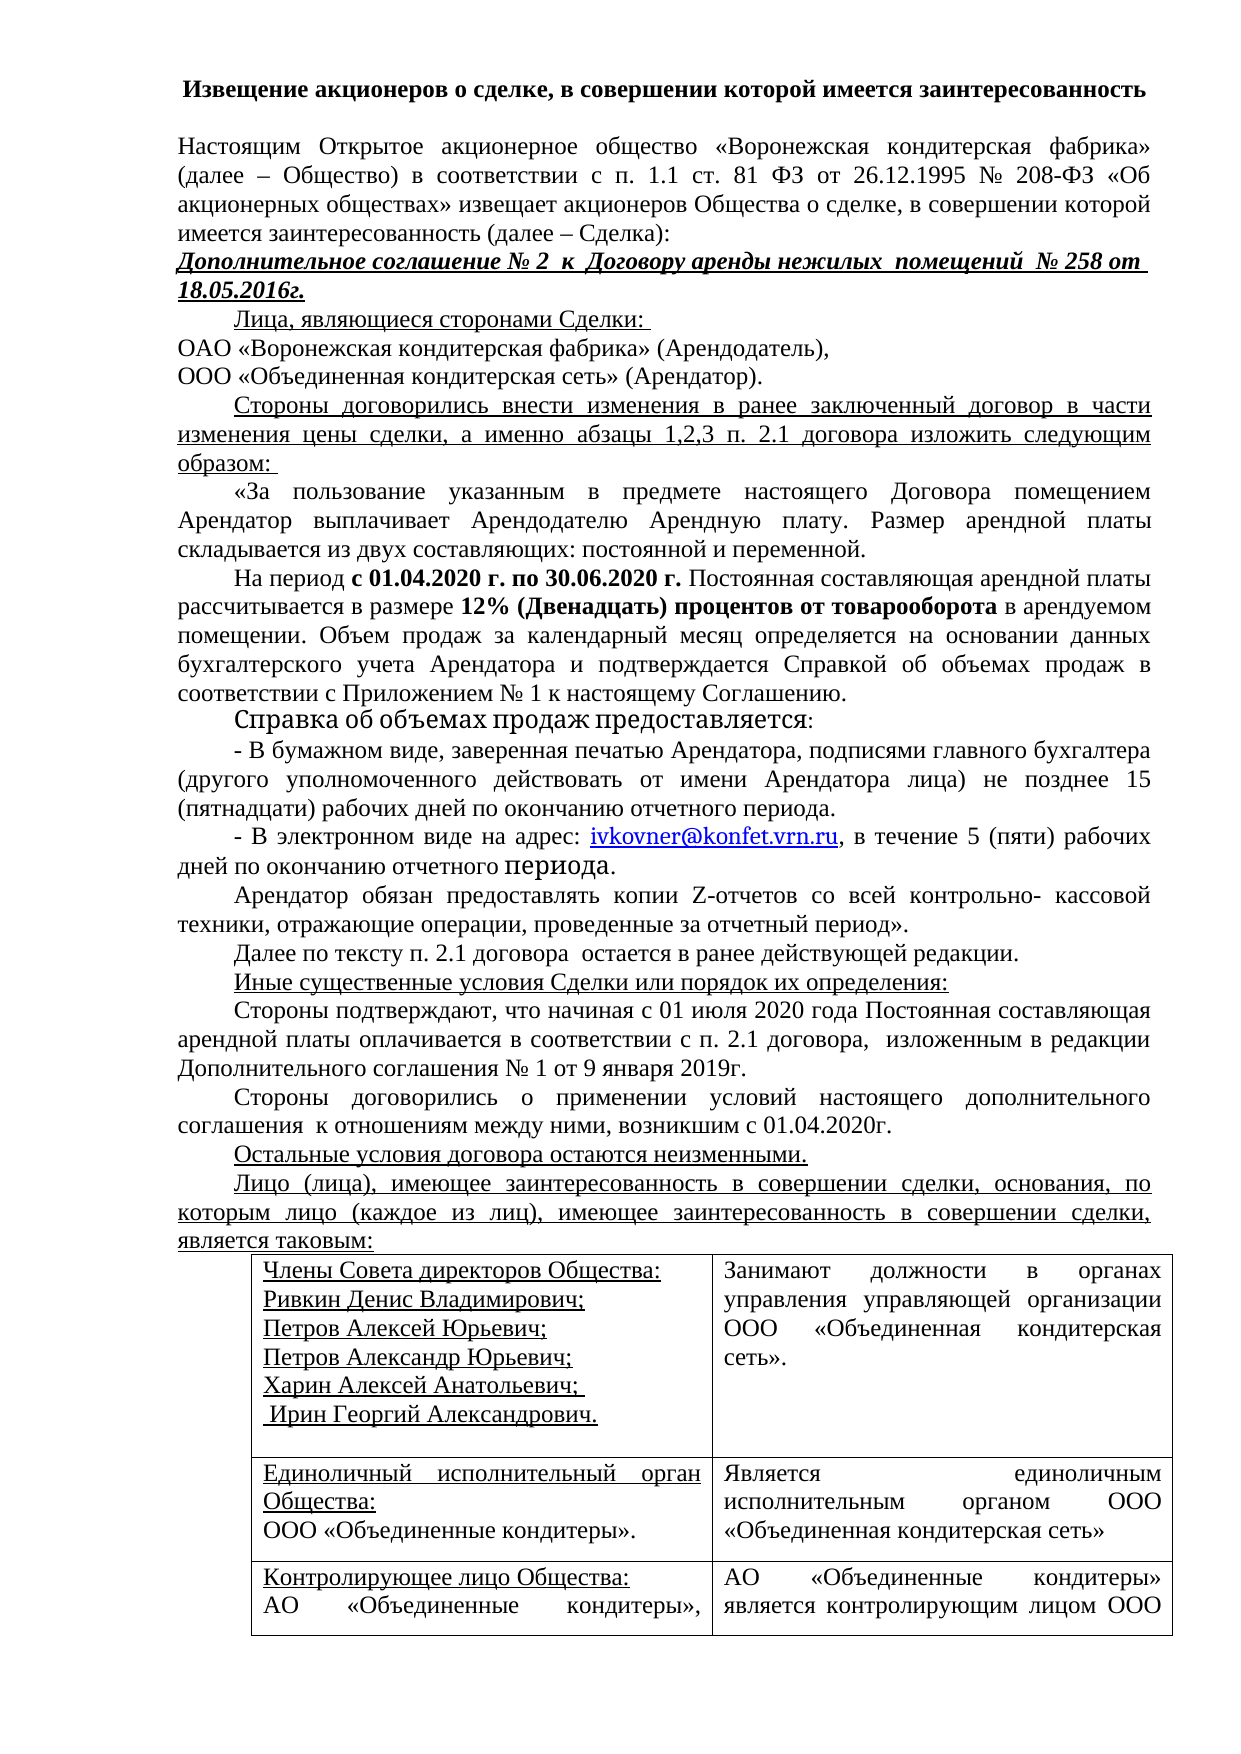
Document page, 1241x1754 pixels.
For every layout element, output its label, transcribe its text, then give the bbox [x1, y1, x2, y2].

text ОАО «Воронежская кондитерская фабрика» (Арендодатель), [177, 333, 1152, 361]
text На период с 01.04.2020 г. по 30.06.2020 г. Постоянная составляющая арендной платы рассчитывается в размере 12% (Двенадцать) процентов от товарооборота в арендуемом помещении. Объем продаж за календарный месяц определяется на основании данных бухгалтерского учета Арендатора и подтверждается Справкой об объемах продаж в соответствии с Приложением № 1 к настоящему Соглашению. [177, 563, 1152, 706]
text Остальные условия договора остаются неизменными. [177, 1139, 1152, 1168]
text Настоящим Открытое акционерное общество «Воронежская кондитерская фабрика» (далее – Общество) в соответствии с п. 1.1 ст. 81 ФЗ от 26.12.1995 № 208-ФЗ «Об акционерных обществах» извещает акционеров Общества о сделке, в совершении которой имеется заинтересованность (далее – Сделка): [177, 131, 1152, 246]
table_cell Является единоличным исполнительным органом ООО «Объединенная кондитерская сеть» [713, 1458, 1172, 1561]
text Справка об объемах продаж предоставляется: [177, 706, 1152, 735]
text Дополнительное соглашение № 2 к Договору аренды нежилых помещений № 258 от 18.05.2016г. [177, 246, 1152, 304]
text Лицо (лица), имеющее заинтересованность в совершении сделки, основания, по которым лицо (каждое из лиц), имеющее заинтересованность в совершении сделки, является таковым: [177, 1168, 1152, 1254]
text ООО «Объединенная кондитерская сеть» (Арендатор). [177, 361, 1152, 390]
text Стороны договорились о применении условий настоящего дополнительного соглашения к отношениям между ними, возникшим с 01.04.2020г. [177, 1082, 1152, 1139]
text Далее по тексту п. 2.1 договора остается в ранее действующей редакции. [177, 938, 1152, 967]
text - В электронном виде на адрес: ivkovner@konfet.vrn.ru, в течение 5 (пяти) рабочих дней по окончанию отчетного периода. [177, 821, 1152, 881]
text Арендатор обязан предоставлять копии Z-отчетов со всей контрольно- кассовой техники, отражающие операции, проведенные за отчетный период». [177, 881, 1152, 938]
text Извещение акционеров о сделке, в совершении которой имеется заинтересованность [177, 74, 1152, 103]
table_header Члены Совета директоров Общества: Ривкин Денис Владимирович; Петров Алексей Юрьевич; Петров Александр Юрьевич; Харин Алексей Анатольевич; Ирин Георгий Александрович. [252, 1255, 712, 1457]
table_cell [713, 1562, 1172, 1635]
text «За пользование указанным в предмете настоящего Договора помещением Арендатор выплачивает Арендодателю Арендную плату. Размер арендной платы складывается из двух составляющих: постоянной и переменной. [177, 476, 1152, 563]
text Стороны подтверждают, что начиная с 01 июля 2020 года Постоянная составляющая арендной платы оплачивается в соответствии с п. 2.1 договора, изложенным в редакции Дополнительного соглашения № 1 от 9 января 2019г. [177, 996, 1152, 1082]
text - В бумажном виде, заверенная печатью Арендатора, подписями главного бухгалтера (другого уполномоченного действовать от имени Арендатора лица) не позднее 15 (пятнадцати) рабочих дней по окончанию отчетного периода. [177, 735, 1152, 821]
text Иные существенные условия Сделки или порядок их определения: [177, 967, 1152, 996]
text Лица, являющиеся сторонами Сделки: [177, 304, 1152, 333]
table_header Занимают должности в органах управления управляющей организации ООО «Объединенная кондитерская сеть». [713, 1255, 1172, 1457]
table_cell Единоличный исполнительный орган Общества: ООО «Объединенные кондитеры». [252, 1458, 712, 1561]
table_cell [252, 1562, 712, 1635]
text Стороны договорились внести изменения в ранее заключенный договор в части изменения цены сделки, а именно абзацы 1,2,3 п. 2.1 договора изложить следующим образом: [177, 390, 1152, 476]
